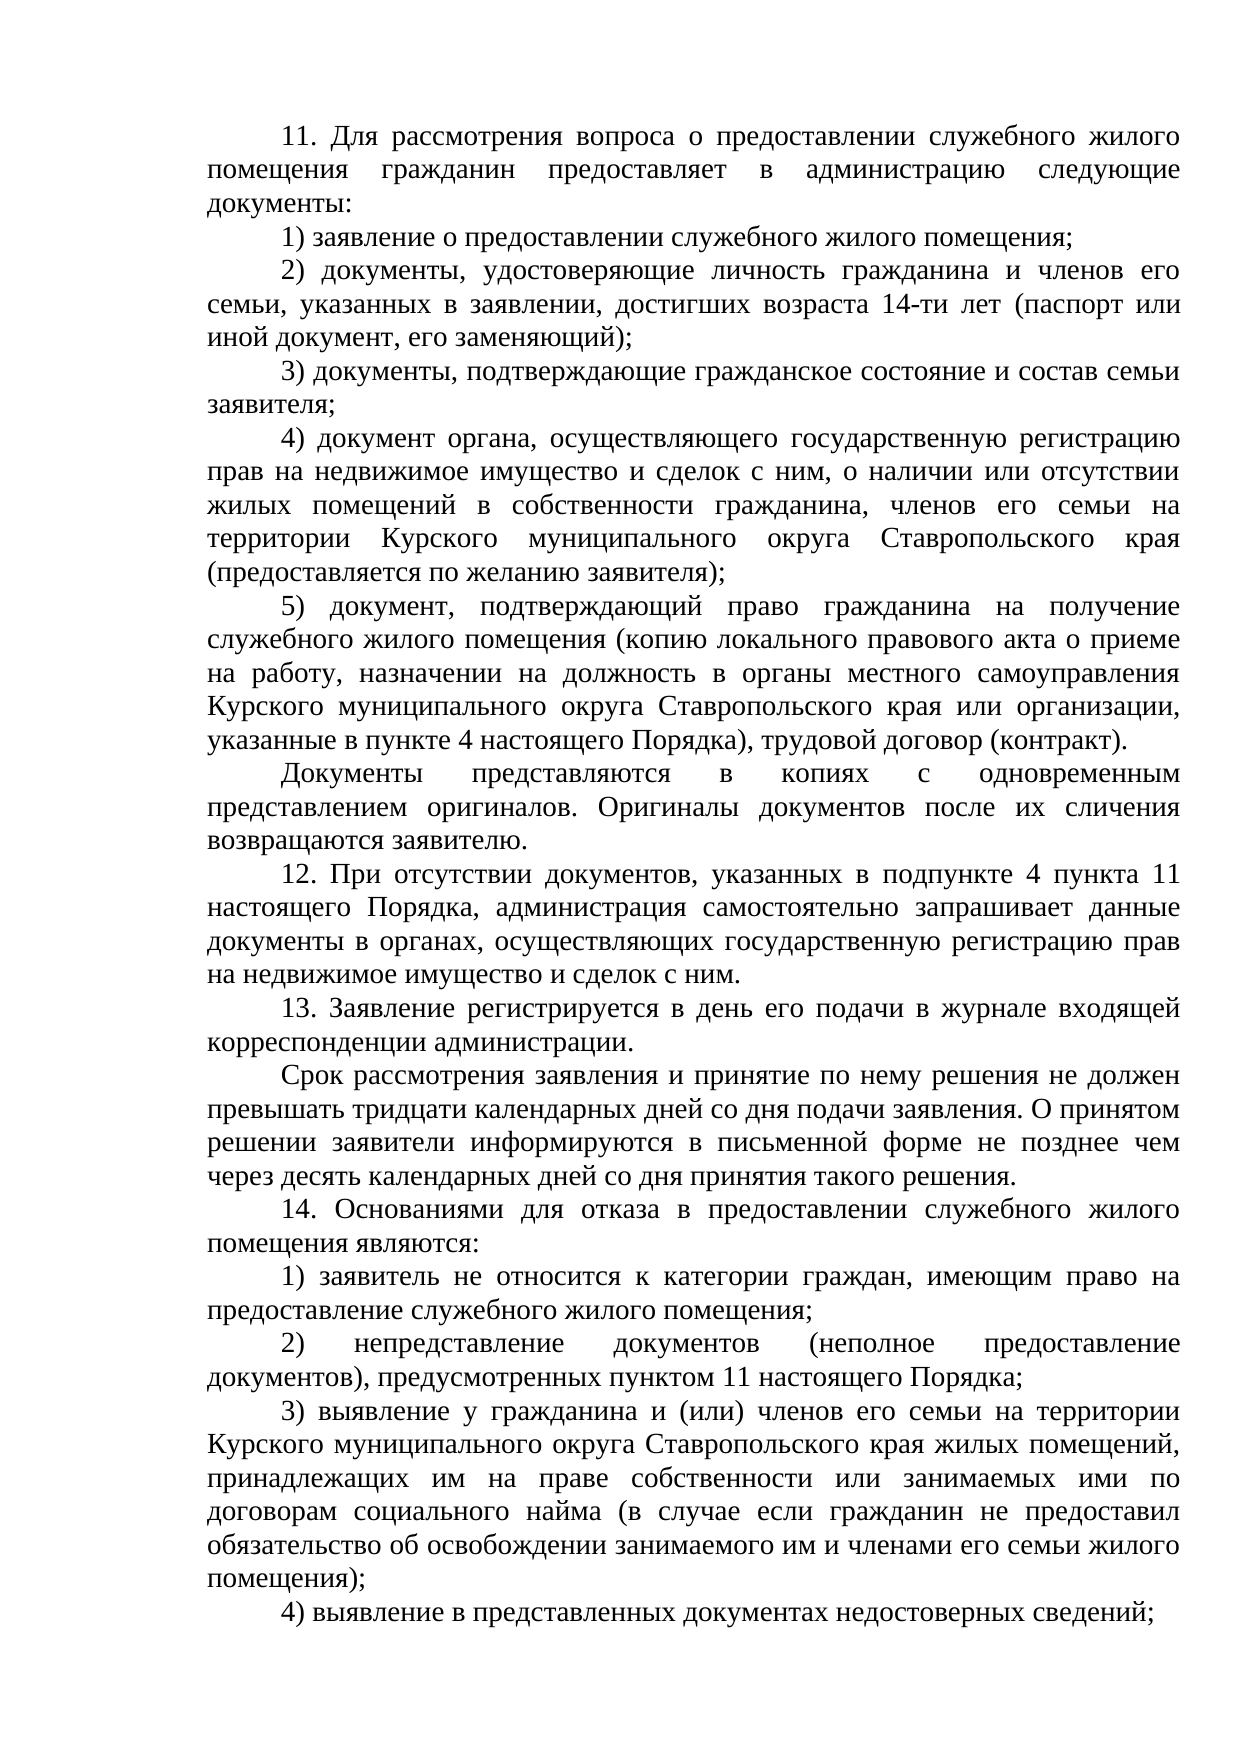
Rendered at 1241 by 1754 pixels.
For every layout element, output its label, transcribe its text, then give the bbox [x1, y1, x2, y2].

text 2) документы, удостоверяющие личность гражданина и членов его семьи, указанных в заявлении, достигших возраста 14-ти лет (паспорт или иной документ, его заменяющий); [207, 252, 1181, 353]
text 3) выявление у гражданина и (или) членов его семьи на территории Курского муниципального округа Ставропольского края жилых помещений, принадлежащих им на праве собственности или занимаемых ими по договорам социального найма (в случае если гражданин не предоставил обязательство об освобождении занимаемого им и членами его семьи жилого помещения); [207, 1393, 1181, 1594]
text 2) непредставление документов (неполное предоставление документов), предусмотренных пунктом 11 настоящего Порядка; [207, 1326, 1181, 1393]
text 14. Основаниями для отказа в предоставлении служебного жилого помещения являются: [207, 1191, 1181, 1258]
text 5) документ, подтверждающий право гражданина на получение служебного жилого помещения (копию локального правового акта о приеме на работу, назначении на должность в органы местного самоуправления Курского муниципального округа Ставропольского края или организации, указанные в пункте 4 настоящего Порядка), трудовой договор (контракт). [207, 588, 1181, 755]
text 4) выявление в представленных документах недостоверных сведений; [207, 1594, 1181, 1627]
text 3) документы, подтверждающие гражданское состояние и состав семьи заявителя; [207, 353, 1181, 420]
text 13. Заявление регистрируется в день его подачи в журнале входящей корреспонденции администрации. [207, 990, 1181, 1057]
text Документы представляются в копиях с одновременным представлением оригиналов. Оригиналы документов после их сличения возвращаются заявителю. [207, 755, 1181, 856]
text Срок рассмотрения заявления и принятие по нему решения не должен превышать тридцати календарных дней со дня подачи заявления. О принятом решении заявители информируются в письменной форме не позднее чем через десять календарных дней со дня принятия такого решения. [207, 1057, 1181, 1191]
text 4) документ органа, осуществляющего государственную регистрацию прав на недвижимое имущество и сделок с ним, о наличии или отсутствии жилых помещений в собственности гражданина, членов его семьи на территории Курского муниципального округа Ставропольского края (предоставляется по желанию заявителя); [207, 420, 1181, 588]
text 11. Для рассмотрения вопроса о предоставлении служебного жилого помещения гражданин предоставляет в администрацию следующие документы: [207, 118, 1181, 219]
text 12. При отсутствии документов, указанных в подпункте 4 пункта 11 настоящего Порядка, администрация самостоятельно запрашивает данные документы в органах, осуществляющих государственную регистрацию прав на недвижимое имущество и сделок с ним. [207, 856, 1181, 990]
text 1) заявление о предоставлении служебного жилого помещения; [207, 219, 1181, 252]
text 1) заявитель не относится к категории граждан, имеющим право на предоставление служебного жилого помещения; [207, 1258, 1181, 1326]
